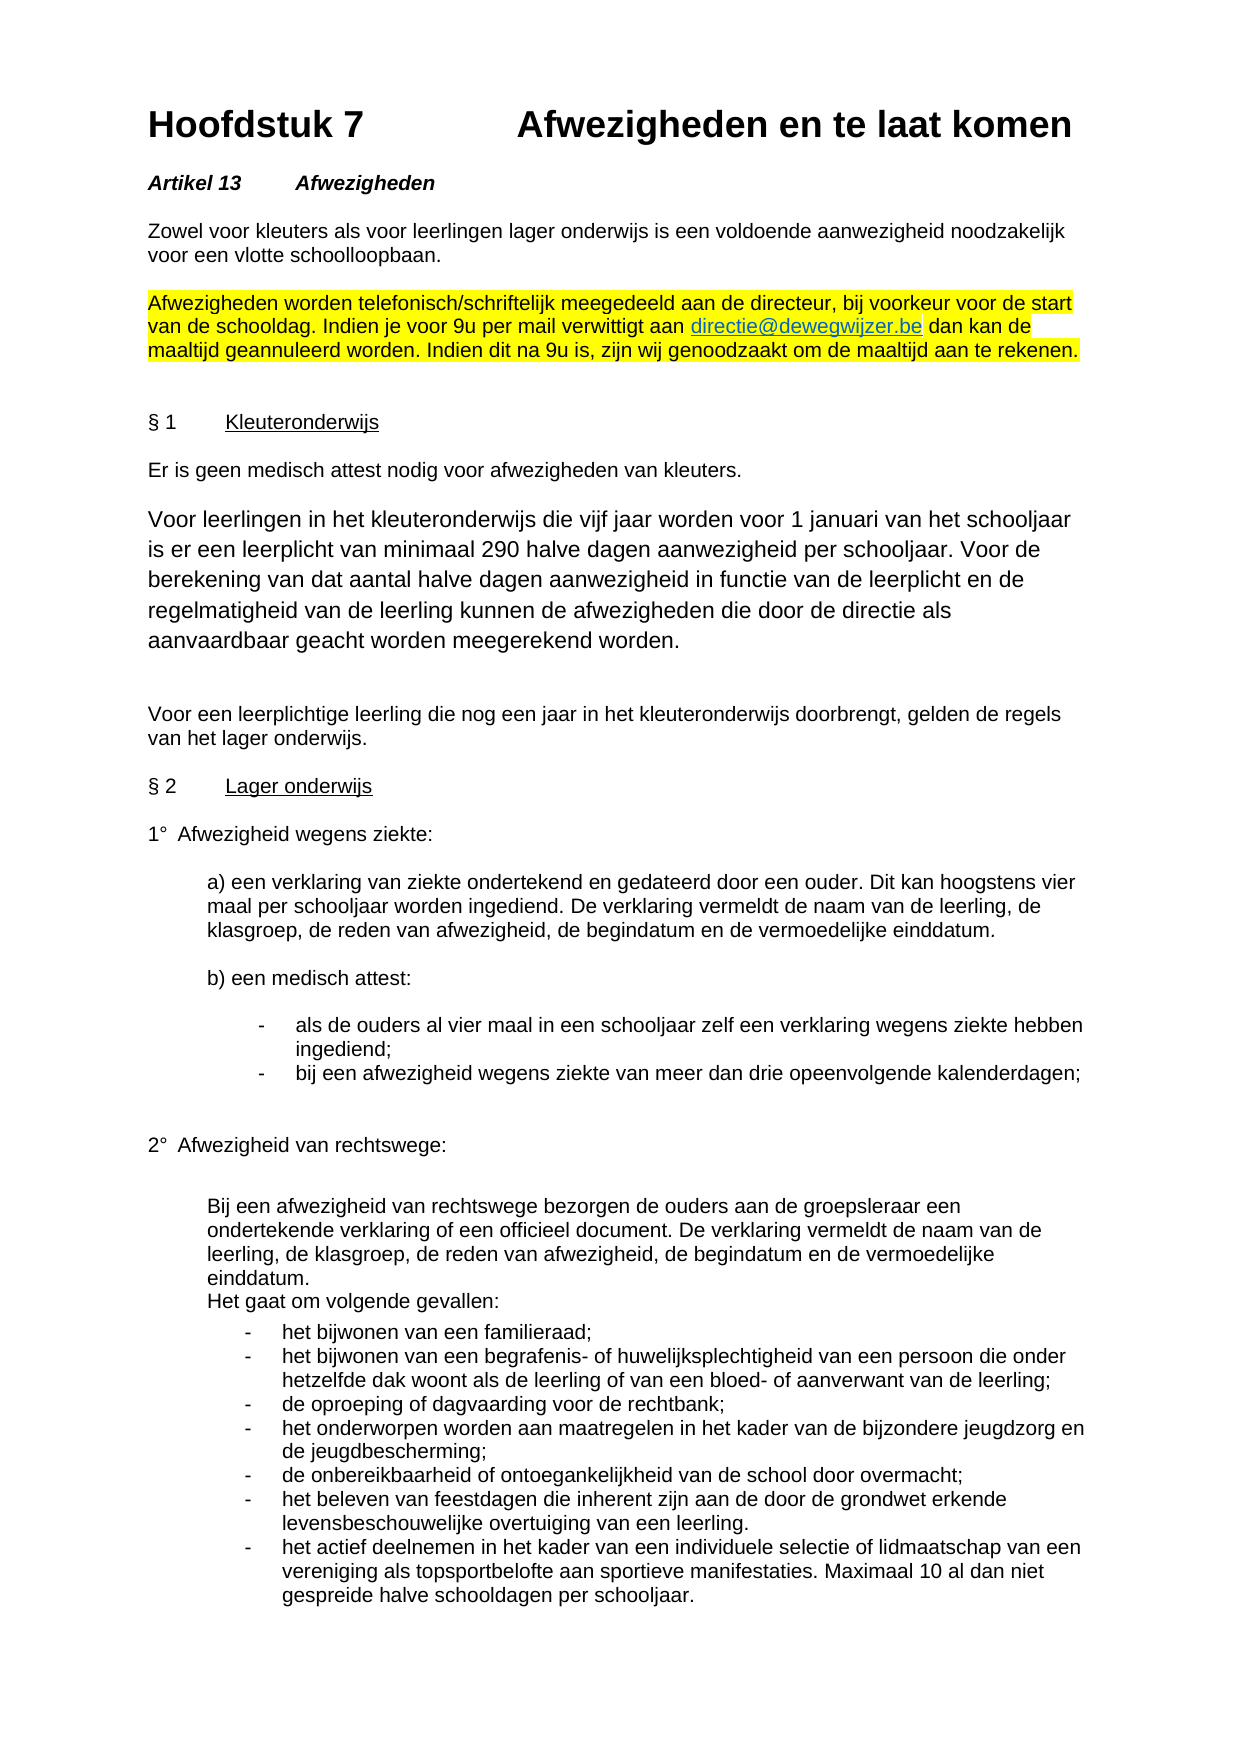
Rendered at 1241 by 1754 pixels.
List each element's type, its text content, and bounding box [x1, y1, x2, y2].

text § 1 Kleuteronderwijs [148, 410, 1092, 434]
list het bijwonen van een familieraad; [244, 1319, 1092, 1343]
text Artikel 13 Afwezigheden [148, 171, 1092, 194]
text § 2 Lager onderwijs [148, 774, 1092, 798]
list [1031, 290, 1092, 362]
list de oproeping of dagvaarding voor de rechtbank; [244, 1391, 1092, 1415]
text Zowel voor kleuters als voor leerlingen lager onderwijs is een voldoende aanwezigheid noodzakelijk voor een vlotte schoolloopbaan. [148, 218, 1092, 266]
list bij een afwezigheid wegens ziekte van meer dan drie opeenvolgende kalenderdagen; [258, 1061, 1092, 1085]
text 1° Afwezigheid wegens ziekte: [148, 822, 1092, 846]
list het actief deelnemen in het kader van een individuele selectie of lidmaatschap van een vereniging als topsportbelofte aan sportieve manifestaties. Maximaal 10 al dan niet gespreide halve schooldagen per schooljaar. [244, 1535, 1092, 1607]
list de onbereikbaarheid of ontoegankelijkheid van de school door overmacht; [244, 1463, 1092, 1487]
text Voor leerlingen in het kleuteronderwijs die vijf jaar worden voor 1 januari van het schooljaar is er een leerplicht van minimaal 290 halve dagen aanwezigheid per schooljaar. Voor de berekening van dat aantal halve dagen aanwezigheid in functie van de leerplicht en de regelmatigheid van de leerling kunnen de afwezigheden die door de directie als aanvaardbaar geacht worden meegerekend worden. [148, 506, 1092, 653]
list Voor een leerplichtige leerling die nog een jaar in het kleuteronderwijs doorbrengt, gelden de regels van het lager onderwijs. [148, 702, 1092, 750]
list het onderworpen worden aan maatregelen in het kader van de bijzondere jeugdzorg en de jeugdbescherming; [244, 1415, 1092, 1463]
list b) een medisch attest: [207, 965, 1092, 989]
text Hoofdstuk 7 Afwezigheden en te laat komen [148, 102, 1093, 145]
list a) een verklaring van ziekte ondertekend en gedateerd door een ouder. Dit kan hoogstens vier maal per schooljaar worden ingediend. De verklaring vermeldt de naam van de leerling, de klasgroep, de reden van afwezigheid, de begindatum en de vermoedelijke einddatum. [207, 869, 1092, 941]
list het bijwonen van een begrafenis- of huwelijksplechtigheid van een persoon die onder hetzelfde dak woont als de leerling of van een bloed- of aanverwant van de leerling; [244, 1343, 1092, 1391]
list als de ouders al vier maal in een schooljaar zelf een verklaring wegens ziekte hebben ingediend; [258, 1013, 1092, 1061]
text 2° Afwezigheid van rechtswege: [148, 1133, 1092, 1157]
list het beleven van feestdagen die inherent zijn aan de door de grondwet erkende levensbeschouwelijke overtuiging van een leerling. [244, 1487, 1092, 1535]
text Er is geen medisch attest nodig voor afwezigheden van kleuters. [148, 434, 1092, 482]
list Bij een afwezigheid van rechtswege bezorgen de ouders aan de groepsleraar een ondertekende verklaring of een officieel document. De verklaring vermeldt de naam van de leerling, de klasgroep, de reden van afwezigheid, de begindatum en de vermoedelijke einddatum. Het gaat om volgende gevallen: [207, 1193, 1092, 1313]
